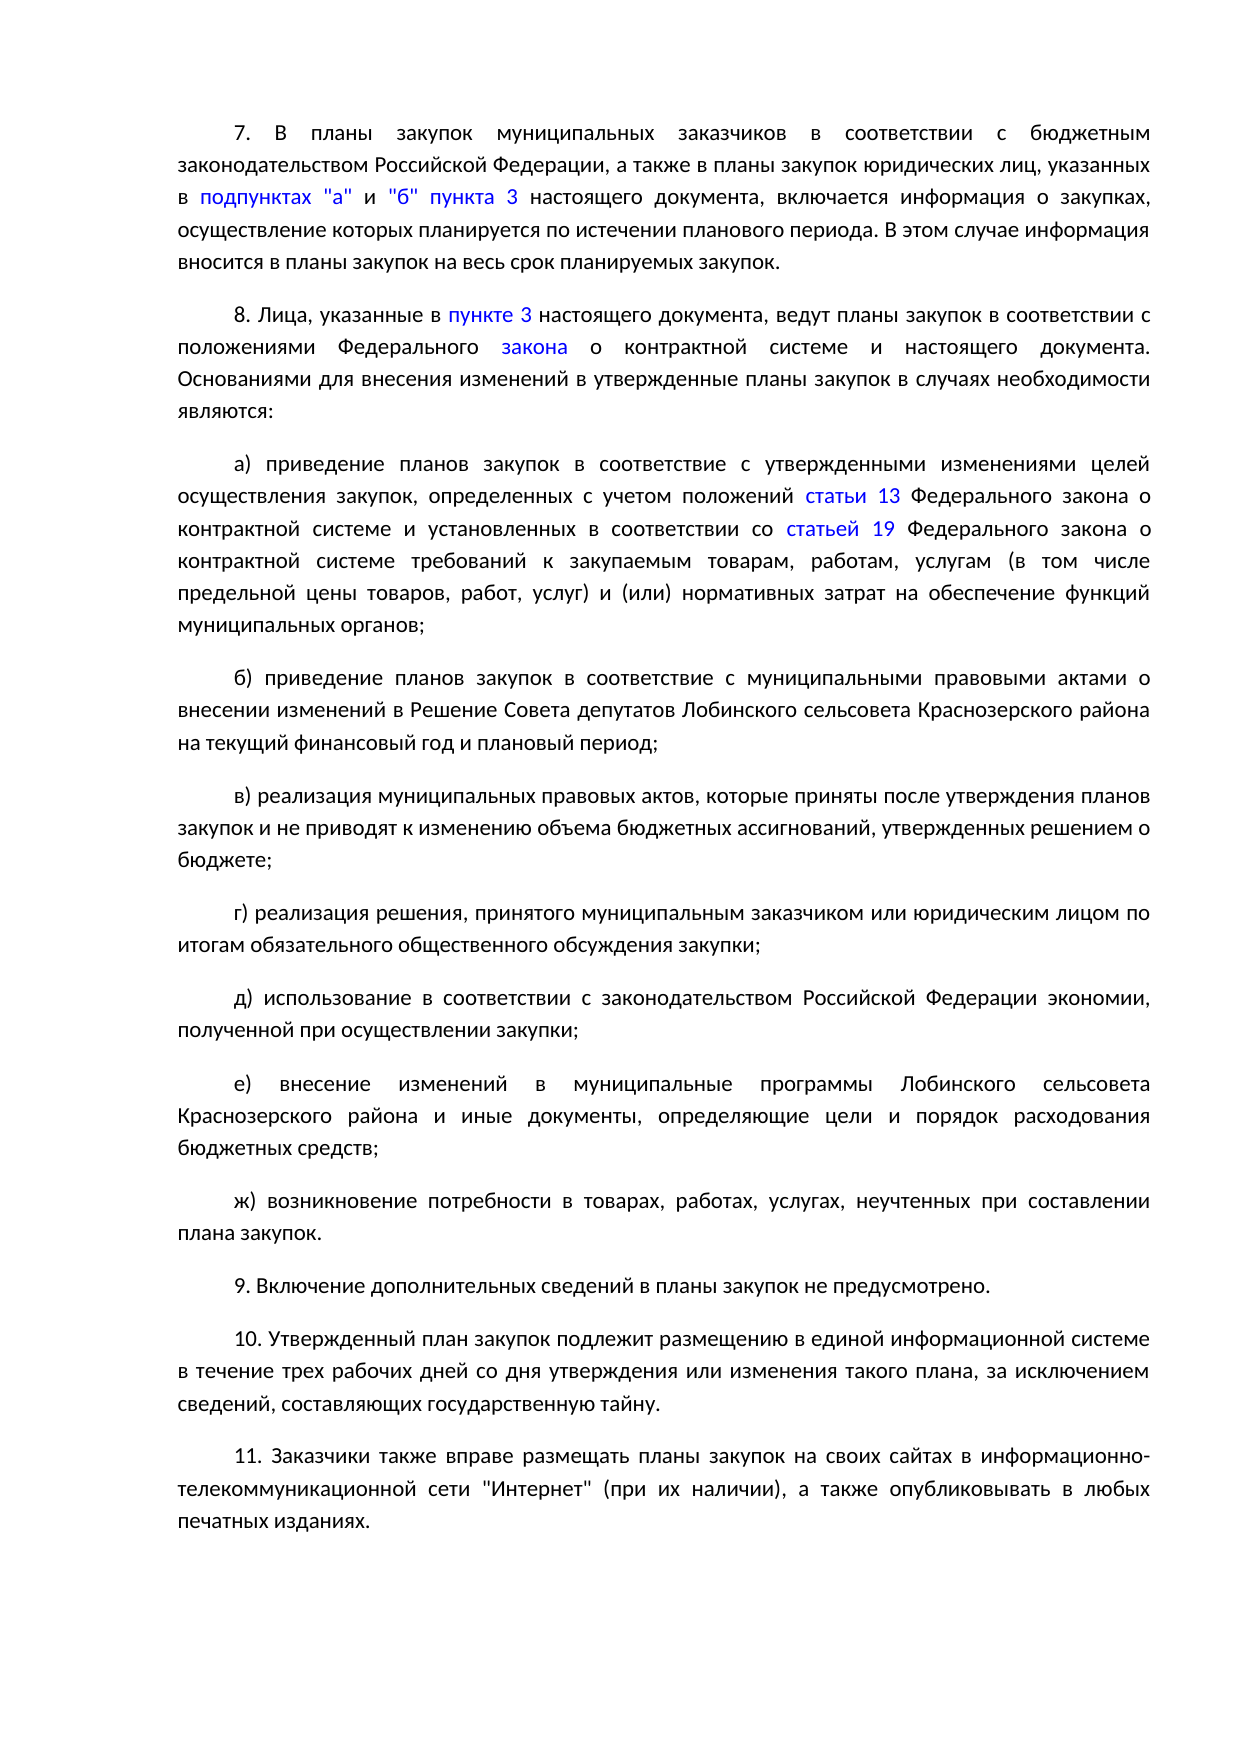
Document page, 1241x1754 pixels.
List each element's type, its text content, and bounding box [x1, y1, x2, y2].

text 11. Заказчики также вправе размещать планы закупок на своих сайтах в информационно-телекоммуникационной сети "Интернет" (при их наличии), а также опубликовывать в любых печатных изданиях. [177, 1442, 1152, 1534]
text д) использование в соответствии с законодательством Российской Федерации экономии, полученной при осуществлении закупки; [177, 983, 1152, 1044]
text 7. В планы закупок муниципальных заказчиков в соответствии с бюджетным законодательством Российской Федерации, а также в планы закупок юридических лиц, указанных в подпунктах "а" и "б" пункта 3 настоящего документа, включается информация о закупках, осуществление которых планируется по истечении планового периода. В этом случае информация вносится в планы закупок на весь срок планируемых закупок. [177, 118, 1152, 275]
text б) приведение планов закупок в соответствие с муниципальными правовыми актами о внесении изменений в Решение Совета депутатов Лобинского сельсовета Краснозерского района на текущий финансовый год и плановый период; [177, 663, 1152, 756]
text е) внесение изменений в муниципальные программы Лобинского сельсовета Краснозерского района и иные документы, определяющие цели и порядок расходования бюджетных средств; [177, 1069, 1152, 1161]
text ж) возникновение потребности в товарах, работах, услугах, неучтенных при составлении плана закупок. [177, 1186, 1152, 1246]
text в) реализация муниципальных правовых актов, которые приняты после утверждения планов закупок и не приводят к изменению объема бюджетных ассигнований, утвержденных решением о бюджете; [177, 781, 1152, 873]
text а) приведение планов закупок в соответствие с утвержденными изменениями целей осуществления закупок, определенных с учетом положений статьи 13 Федерального закона о контрактной системе и установленных в соответствии со статьей 19 Федерального закона о контрактной системе требований к закупаемым товарам, работам, услугам (в том числе предельной цены товаров, работ, услуг) и (или) нормативных затрат на обеспечение функций муниципальных органов; [177, 449, 1152, 638]
text 9. Включение дополнительных сведений в планы закупок не предусмотрено. [177, 1271, 1152, 1299]
text 8. Лица, указанные в пункте 3 настоящего документа, ведут планы закупок в соответствии с положениями Федерального закона о контрактной системе и настоящего документа. Основаниями для внесения изменений в утвержденные планы закупок в случаях необходимости являются: [177, 300, 1152, 424]
text г) реализация решения, принятого муниципальным заказчиком или юридическим лицом по итогам обязательного общественного обсуждения закупки; [177, 898, 1152, 958]
text 10. Утвержденный план закупок подлежит размещению в единой информационной системе в течение трех рабочих дней со дня утверждения или изменения такого плана, за исключением сведений, составляющих государственную тайну. [177, 1324, 1152, 1417]
